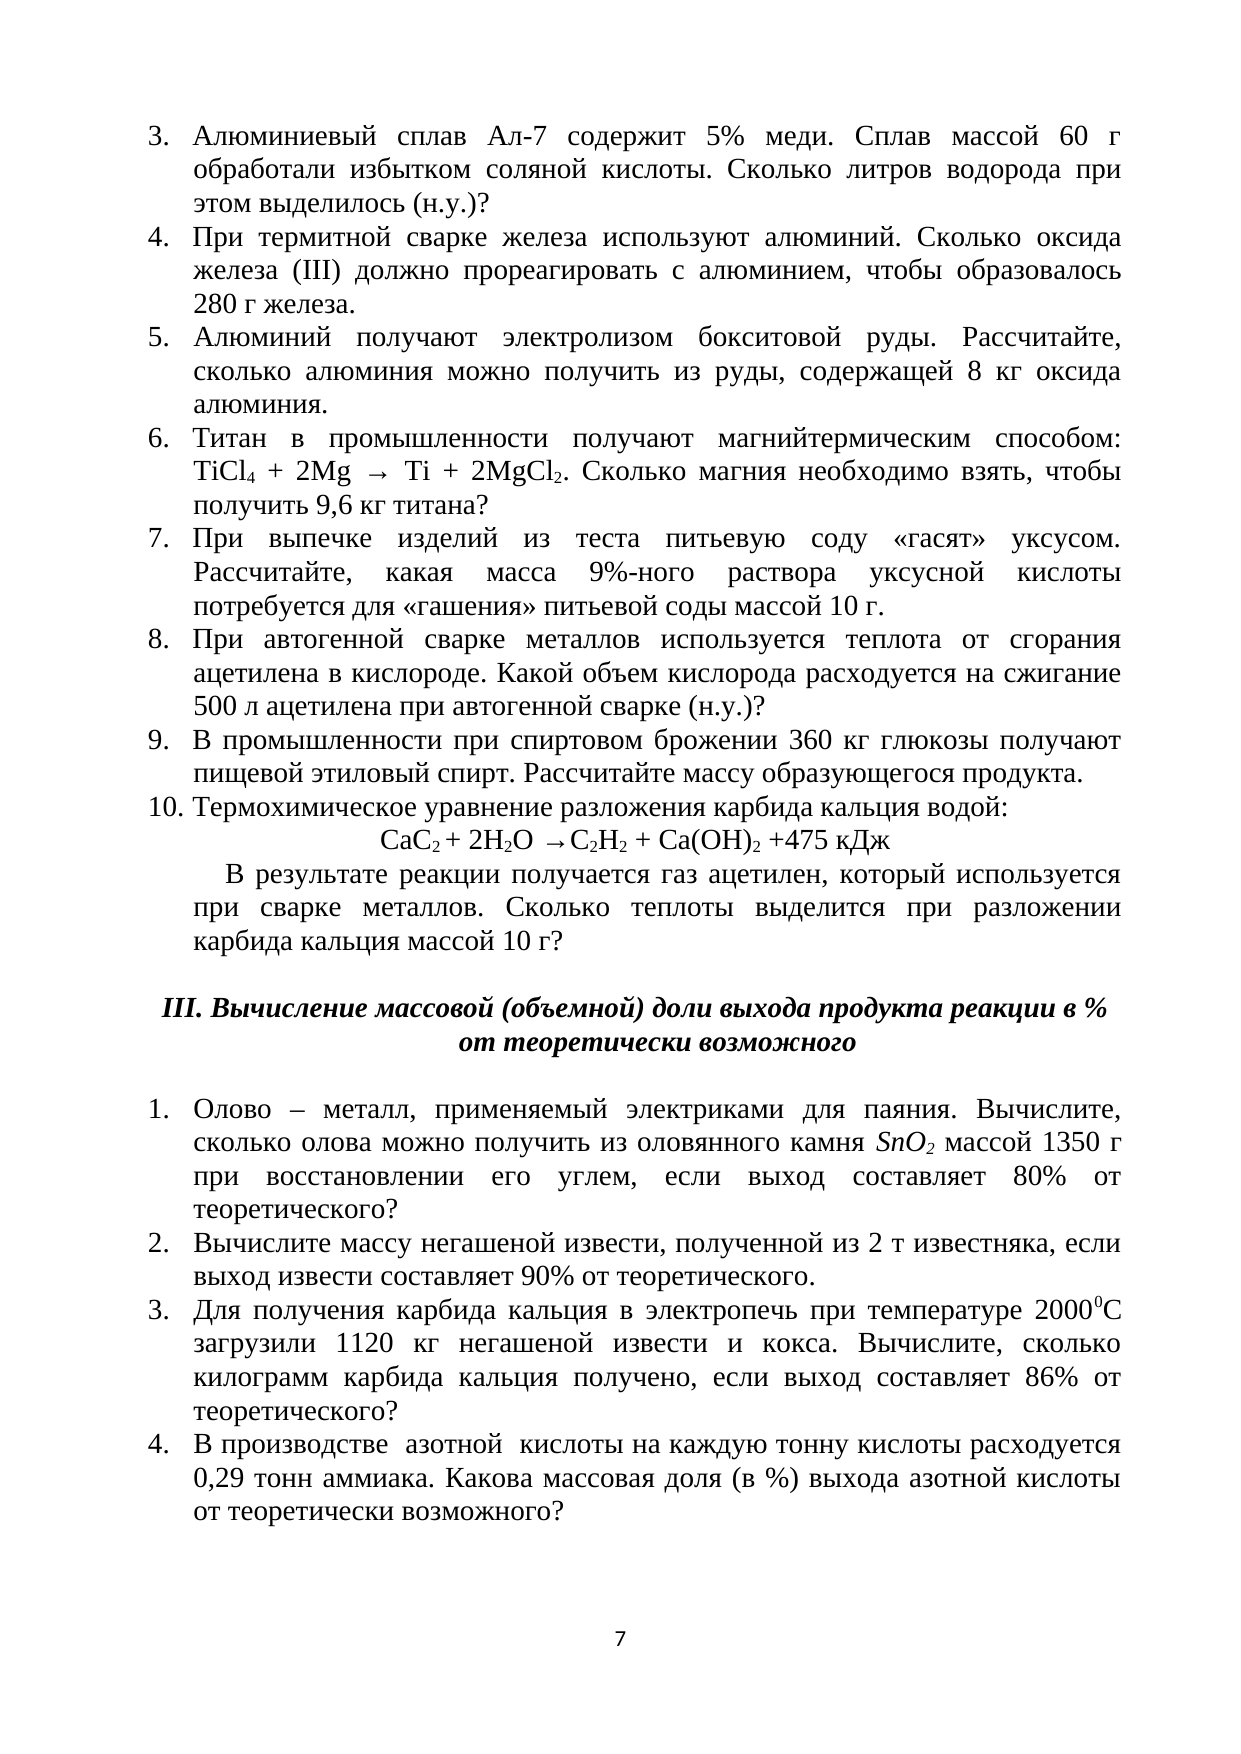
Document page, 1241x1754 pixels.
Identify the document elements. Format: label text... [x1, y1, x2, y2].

list В производстве азотной кислоты на каждую тонну кислоты расходуется 0,29 тонн аммиака. Какова массовая доля (в %) выхода азотной кислоты от теоретически возможного? [148, 1426, 1122, 1527]
list При термитной сварке железа используют алюминий. Сколько оксида железа (III) должно прореагировать с алюминием, чтобы образовалось 280 г железа. [148, 219, 1122, 319]
list Алюминиевый сплав Ал-7 содержит 5% меди. Сплав массой 60 г обработали избытком соляной кислоты. Сколько литров водорода при этом выделилось (н.у.)? [148, 118, 1122, 219]
list Титан в промышленности получают магнийтермическим способом: TiCl4 + 2Мg → Ti + 2МgCl2. Сколько магния необходимо взять, чтобы получить 9,6 кг титана? [148, 420, 1122, 521]
list CaC2 + 2H2O →C2H2 + Ca(OH)2 +475 кДж [148, 822, 1122, 856]
list При автогенной сварке металлов используется теплота от сгорания ацетилена в кислороде. Какой объем кислорода расходуется на сжигание 500 л ацетилена при автогенной сварке (н.у.)? [148, 621, 1122, 722]
list Для получения карбида кальция в электропечь при температуре 20000С загрузили 1120 кг негашеной извести и кокса. Вычислите, сколько килограмм карбида кальция получено, если выход составляет 86% от теоретического? [148, 1292, 1122, 1426]
list При выпечке изделий из теста питьевую соду «гасят» уксусом. Рассчитайте, какая масса 9%-ного раствора уксусной кислоты потребуется для «гашения» питьевой соды массой 10 г. [148, 521, 1122, 621]
list В промышленности при спиртовом брожении 360 кг глюкозы получают пищевой этиловый спирт. Рассчитайте массу образующегося продукта. [148, 722, 1122, 789]
list Алюминий получают электролизом бокситовой руды. Рассчитайте, сколько алюминия можно получить из руды, содержащей 8 кг оксида алюминия. [148, 319, 1122, 420]
list III. Вычисление массовой (объемной) доли выхода продукта реакции в % от теоретически возможного [148, 990, 1122, 1057]
list Вычислите массу негашеной извести, полученной из 2 т известняка, если выход извести составляет 90% от теоретического. [148, 1225, 1122, 1292]
list Термохимическое уравнение разложения карбида кальция водой: [148, 789, 1122, 822]
list В результате реакции получается газ ацетилен, который используется при сварке металлов. Сколько теплоты выделится при разложении карбида кальция массой 10 г? [148, 856, 1122, 957]
list Олово – металл, применяемый электриками для паяния. Вычислите, сколько олова можно получить из оловянного камня SnO2 массой 1350 г при восстановлении его углем, если выход составляет 80% от теоретического? [148, 1091, 1122, 1225]
